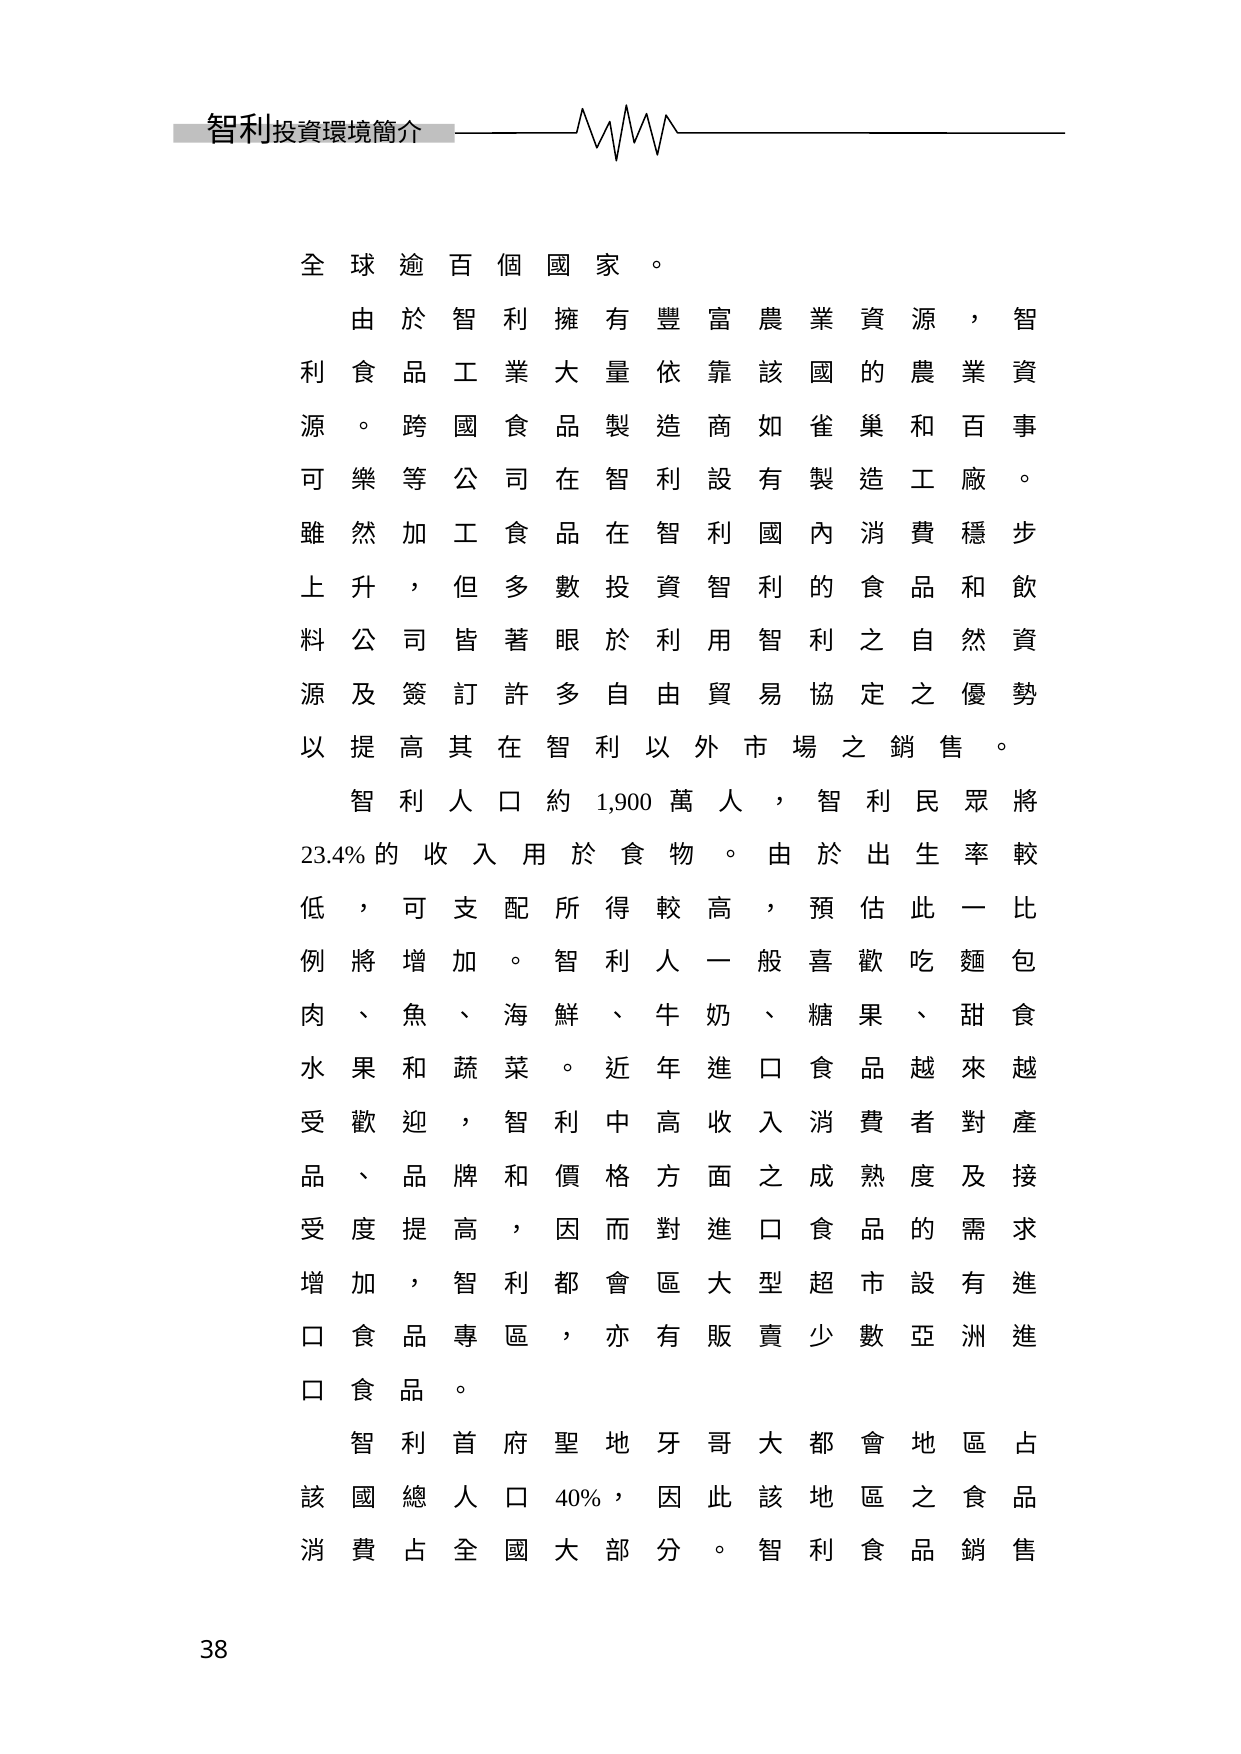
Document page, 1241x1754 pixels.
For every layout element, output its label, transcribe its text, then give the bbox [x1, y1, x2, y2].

text 由於智利擁有豐富農業資源，智利食品工業大量依靠該國的農業資源。跨國食品製造商如雀巢和百事可樂等公司在智利設有製造工廠。雖然加工食品在智利國內消費穩步上升，但多數投資智利的食品和飲料公司皆著眼於利用智利之自然資源及簽訂許多自由貿易協定之優勢以提高其在智利以外市場之銷售。 [276, 291, 1063, 773]
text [276, 1415, 1063, 1576]
text 智利人口約1,900萬人，智利民眾將23.4%的收入用於食物。由於出生率較低，可支配所得較高，預估此一比例將增加。智利人一般喜歡吃麵包、肉、魚、海鮮、牛奶、糖果、甜食、水果和蔬菜。近年進口食品越來越受歡迎，智利中高收入消費者對產品、品牌和價格方面之成熟度及接受度提高，因而對進口食品的需求增加，智利都會區大型超市設有進口食品專區，亦有販賣少數亞洲進口食品。 [276, 773, 1063, 1415]
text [276, 237, 1063, 291]
